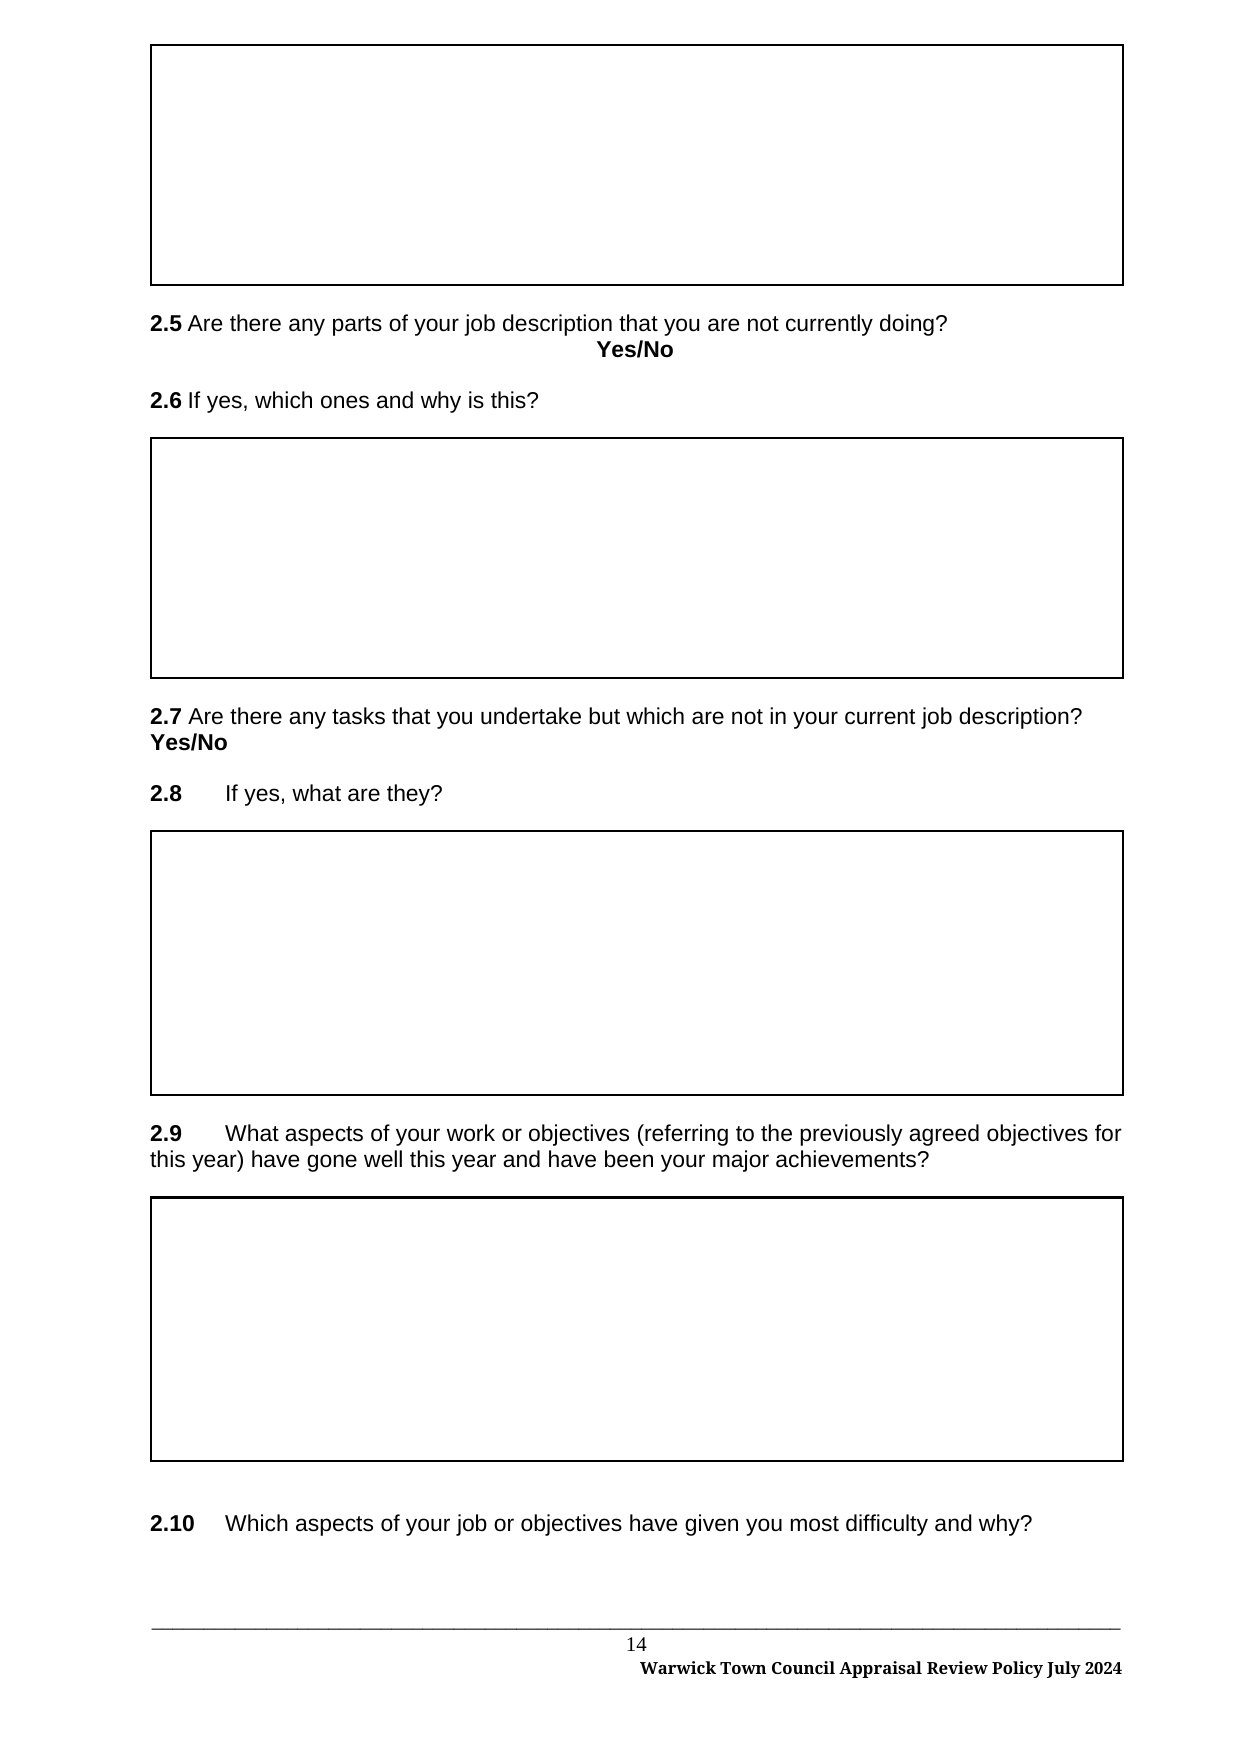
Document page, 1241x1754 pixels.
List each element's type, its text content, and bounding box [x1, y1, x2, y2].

list What aspects of your work or objectives (referring to the previously agreed objectives for this year) have gone well this year and have been your major achievements? [150, 1119, 1122, 1172]
list Are there any parts of your job description that you are not currently doing? [150, 310, 1122, 336]
text Yes/No [150, 336, 1122, 363]
list If yes, which ones and why is this? [150, 387, 1122, 413]
text 2.7 Are there any tasks that you undertake but which are not in your current job description? Yes/No [150, 703, 1122, 755]
table_header [152, 832, 1122, 1093]
list Which aspects of your job or objectives have given you most difficulty and why? [150, 1510, 1122, 1536]
table_header [152, 46, 1122, 284]
table_header [152, 439, 1122, 677]
table_header [152, 1199, 1122, 1460]
list If yes, what are they? [150, 779, 1122, 806]
